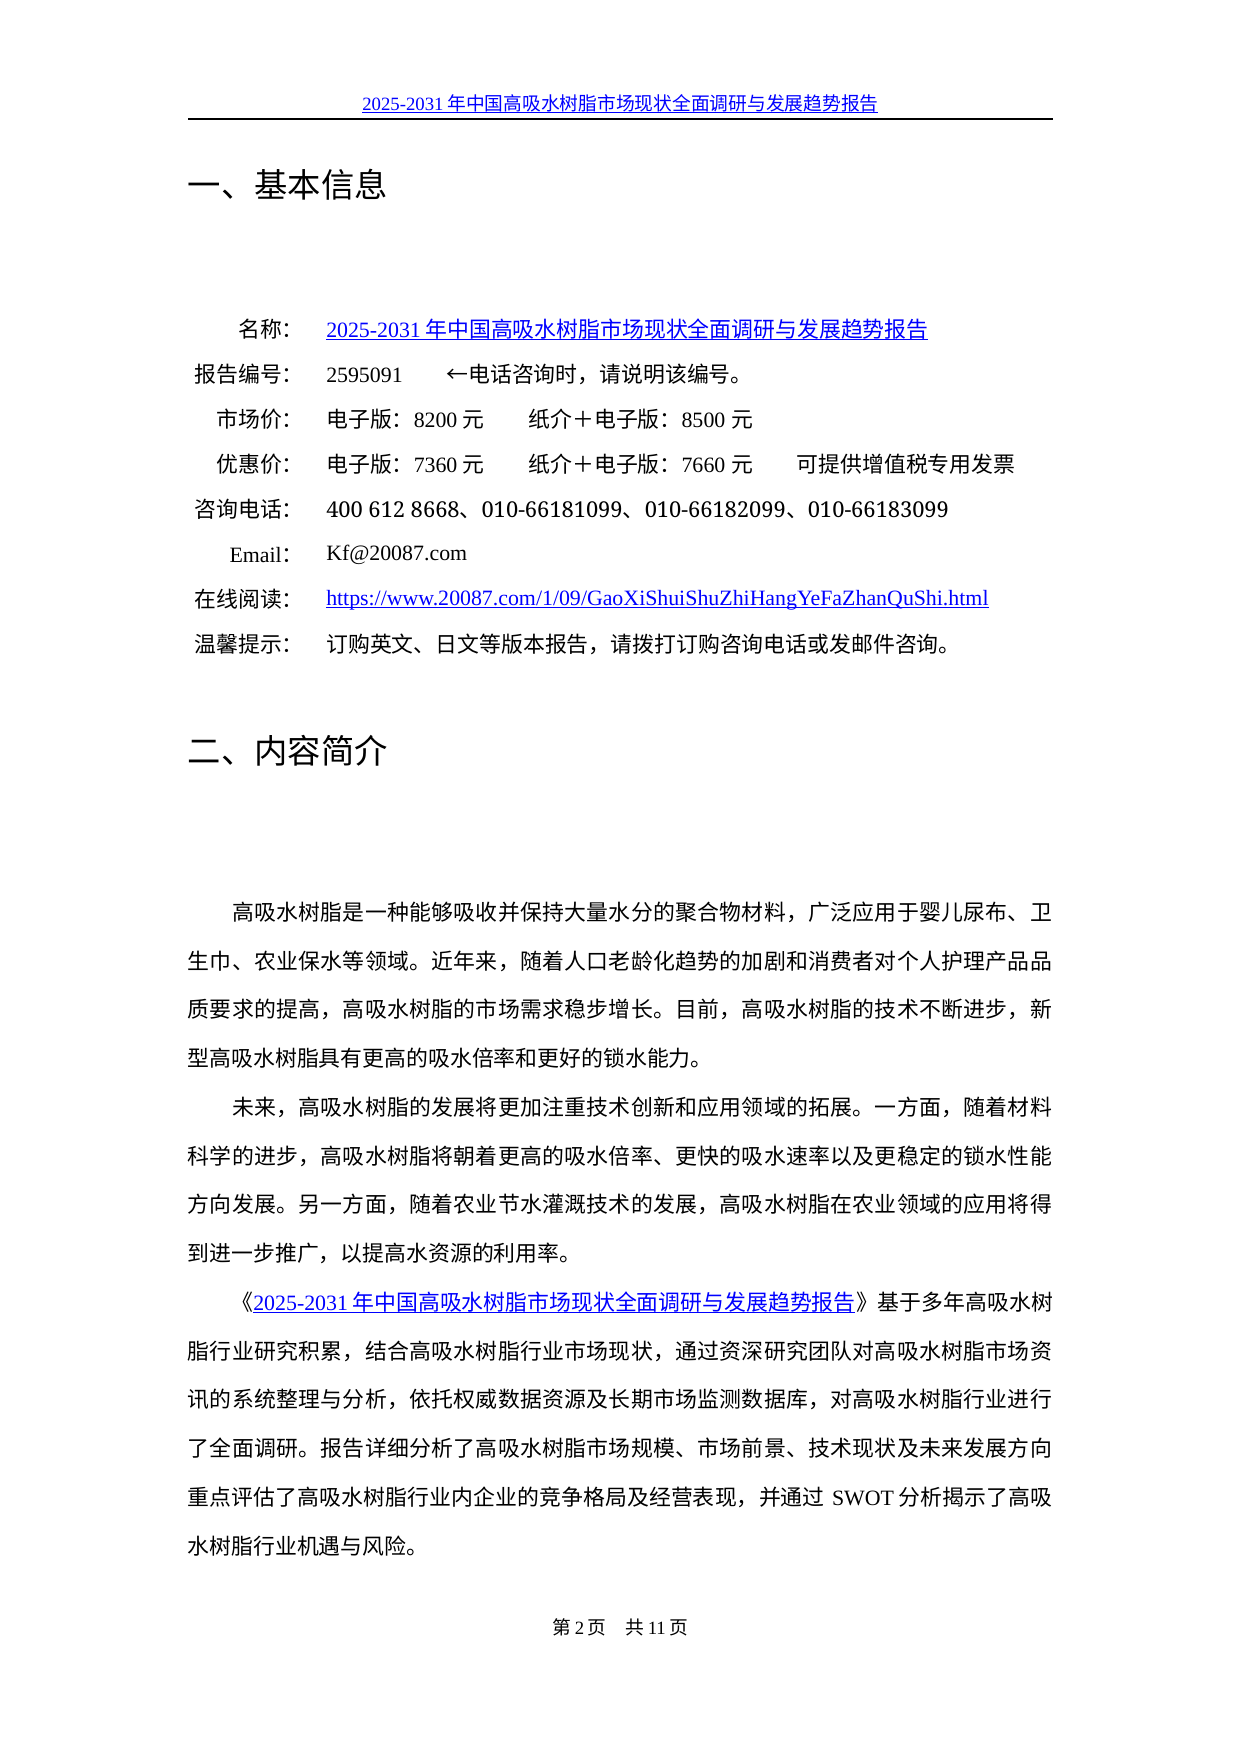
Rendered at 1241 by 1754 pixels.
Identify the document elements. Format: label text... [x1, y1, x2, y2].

table_cell 在线阅读： [167, 582, 315, 627]
table_cell 电子版：8200 元 纸介＋电子版：8500 元 [315, 402, 1073, 447]
table_cell Kf@20087.com [315, 537, 1073, 582]
table_cell 订购英文、日文等版本报告，请拨打订购咨询电话或发邮件咨询。 [315, 627, 1073, 672]
table_cell 电子版：7360 元 纸介＋电子版：7660 元 可提供增值税专用发票 [315, 447, 1073, 492]
table_cell 报告编号： [167, 357, 315, 402]
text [187, 894, 1053, 1561]
table_cell Email： [167, 537, 315, 582]
table_cell 优惠价： [167, 447, 315, 492]
title 二、内容简介 [187, 717, 1053, 782]
table_cell 咨询电话： [167, 492, 315, 537]
title 一、基本信息 [187, 150, 1053, 215]
table_cell 市场价： [167, 402, 315, 447]
table_cell 2595091 ←电话咨询时，请说明该编号。 [315, 357, 1073, 402]
table_header 名称： [167, 312, 315, 357]
table_header 2025-2031年中国高吸水树脂市场现状全面调研与发展趋势报告 [315, 312, 1073, 357]
table_cell 温馨提示： [167, 627, 315, 672]
table_cell 400 612 8668、010-66181099、010-66182099、010-66183099 [315, 492, 1073, 537]
table_cell [315, 582, 1073, 627]
